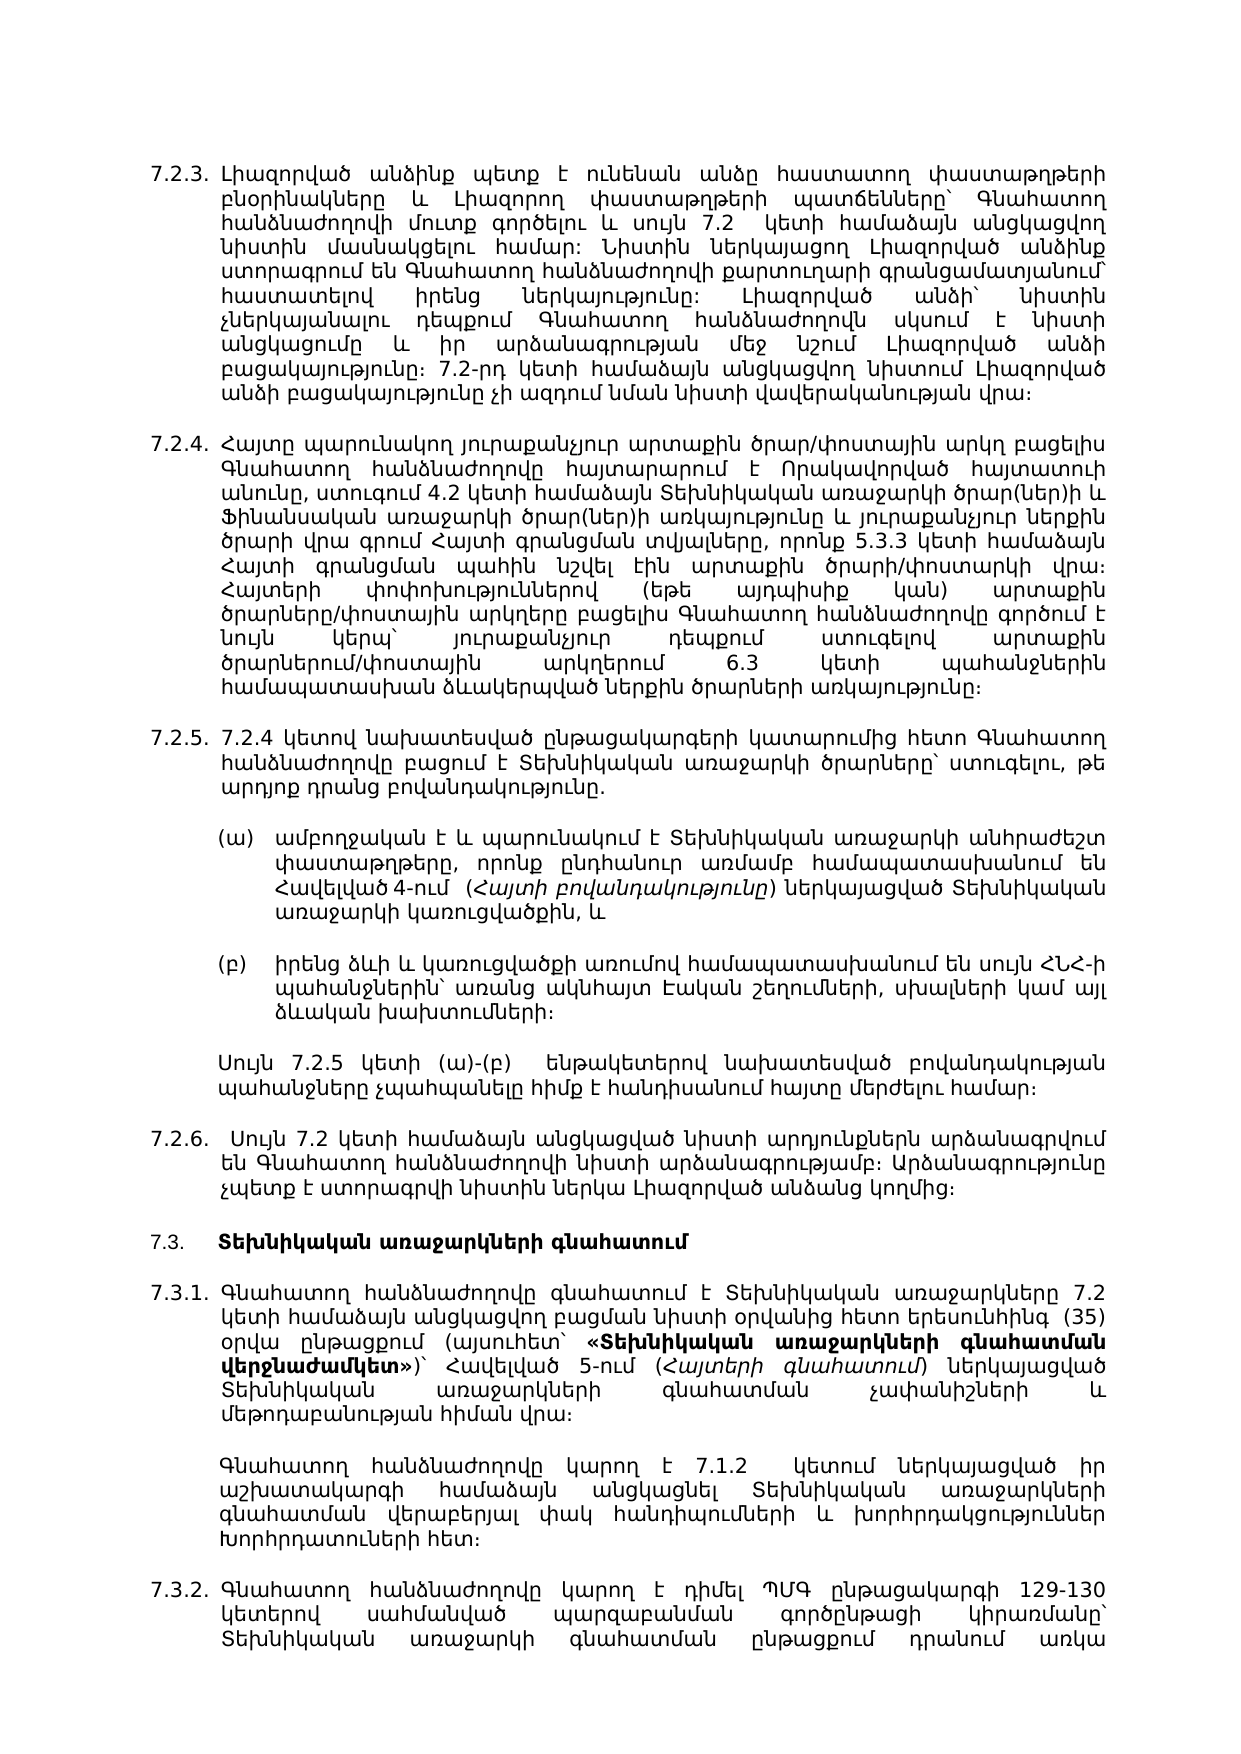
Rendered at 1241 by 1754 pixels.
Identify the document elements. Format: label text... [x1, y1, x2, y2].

list Լիազորված անձինք պետք է ունենան անձը հաստատող փաստաթղթերի բնօրինակները և Լիազորող փաստաթղթերի պատճենները՝ Գնահատող հանձնաժողովի մուտք գործելու և սույն 7.2 կետի համաձայն անցկացվող նիստին մասնակցելու համար: Նիստին ներկայացող Լիազորված անձինք ստորագրում են Գնահատող հանձնաժողովի քարտուղարի գրանցամատյանում՝ հաստատելով իրենց ներկայությունը: Լիազորված անձի՝ նիստին չներկայանալու դեպքում Գնահատող հանձնաժողովն սկսում է նիստի անցկացումը և իր արձանագրության մեջ նշում Լիազորված անձի բացակայությունը։ 7.2-րդ կետի համաձայն անցկացվող նիստում Լիազորված անձի բացակայությունը չի ազդում նման նիստի վավերականության վրա։ [150, 162, 1107, 405]
list Հայտը պարունակող յուրաքանչյուր արտաքին ծրար/փոստային արկղ բացելիս Գնահատող հանձնաժողովը հայտարարում է Որակավորված հայտատուի անունը, ստուգում 4.2 կետի համաձայն Տեխնիկական առաջարկի ծրար(ներ)ի և Ֆինանսական առաջարկի ծրար(ներ)ի առկայությունը և յուրաքանչյուր ներքին ծրարի վրա գրում Հայտի գրանցման տվյալները, որոնք 5.3.3 կետի համաձայն Հայտի գրանցման պահին նշվել էին արտաքին ծրարի/փոստարկի վրա։ Հայտերի փոփոխություններով (եթե այդպիսիք կան) արտաքին ծրարները/փոստային արկղերը բացելիս Գնահատող հանձնաժողովը գործում է նույն կերպ՝ յուրաքանչյուր դեպքում ստուգելով արտաքին ծրարներում/փոստային արկղերում 6.3 կետի պահանջներին համապատասխան ձևակերպված ներքին ծրարների առկայությունը։ [150, 432, 1107, 699]
list Սույն 7.2 կետի համաձայն անցկացված նիստի արդյունքներն արձանագրվում են Գնահատող հանձնաժողովի նիստի արձանագրությամբ։ Արձանագրությունը չպետք է ստորագրվի նիստին ներկա Լիազորված անձանց կողմից։ [150, 1127, 1107, 1200]
list Գնահատող հանձնաժողովը գնահատում է Տեխնիկական առաջարկները 7.2 կետի համաձայն անցկացվող բացման նիստի օրվանից հետո երեսունհինգ (35) օրվա ընթացքում (այսուհետ՝ «Տեխնիկական առաջարկների գնահատման վերջնաժամկետ»)՝ Հավելված 5-ում (Հայտերի գնահատում) ներկայացված Տեխնիկական առաջարկների գնահատման չափանիշների և մեթոդաբանության հիման վրա։ [150, 1281, 1107, 1427]
list (ա) ամբողջական է և պարունակում է Տեխնիկական առաջարկի անհրաժեշտ փաստաթղթերը, որոնք ընդհանուր առմամբ համապատասխանում են Հավելված 4-ում (Հայտի բովանդակությունը) ներկայացված Տեխնիկական առաջարկի կառուցվածքին, և [217, 826, 1107, 924]
list (բ) իրենց ձևի և կառուցվածքի առումով համապատասխանում են սույն ՀՆՀ-ի պահանջներին՝ առանց ակնհայտ Էական շեղումների, սխալների կամ այլ ձևական խախտումների։ [217, 952, 1107, 1024]
text Գնահատող հանձնաժողովը կարող է 7.1.2 կետում ներկայացված իր աշխատակարգի համաձայն անցկացնել Տեխնիկական առաջարկների գնահատման վերաբերյալ փակ հանդիպումների և խորհրդակցություններ Խորհրդատուների հետ։ [219, 1454, 1107, 1551]
list Տեխնիկական առաջարկների գնահատում [150, 1227, 1107, 1254]
text Սույն 7.2.5 կետի (ա)-(բ) ենթակետերով նախատեսված բովանդակության պահանջները չպահպանելը հիմք է հանդիսանում հայտը մերժելու համար։ [217, 1051, 1107, 1100]
list 7.2.4 կետով նախատեսված ընթացակարգերի կատարումից հետո Գնահատող հանձնաժողովը բացում է Տեխնիկական առաջարկի ծրարները՝ ստուգելու, թե արդյոք դրանց բովանդակությունը. [150, 726, 1107, 799]
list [150, 1578, 1107, 1651]
